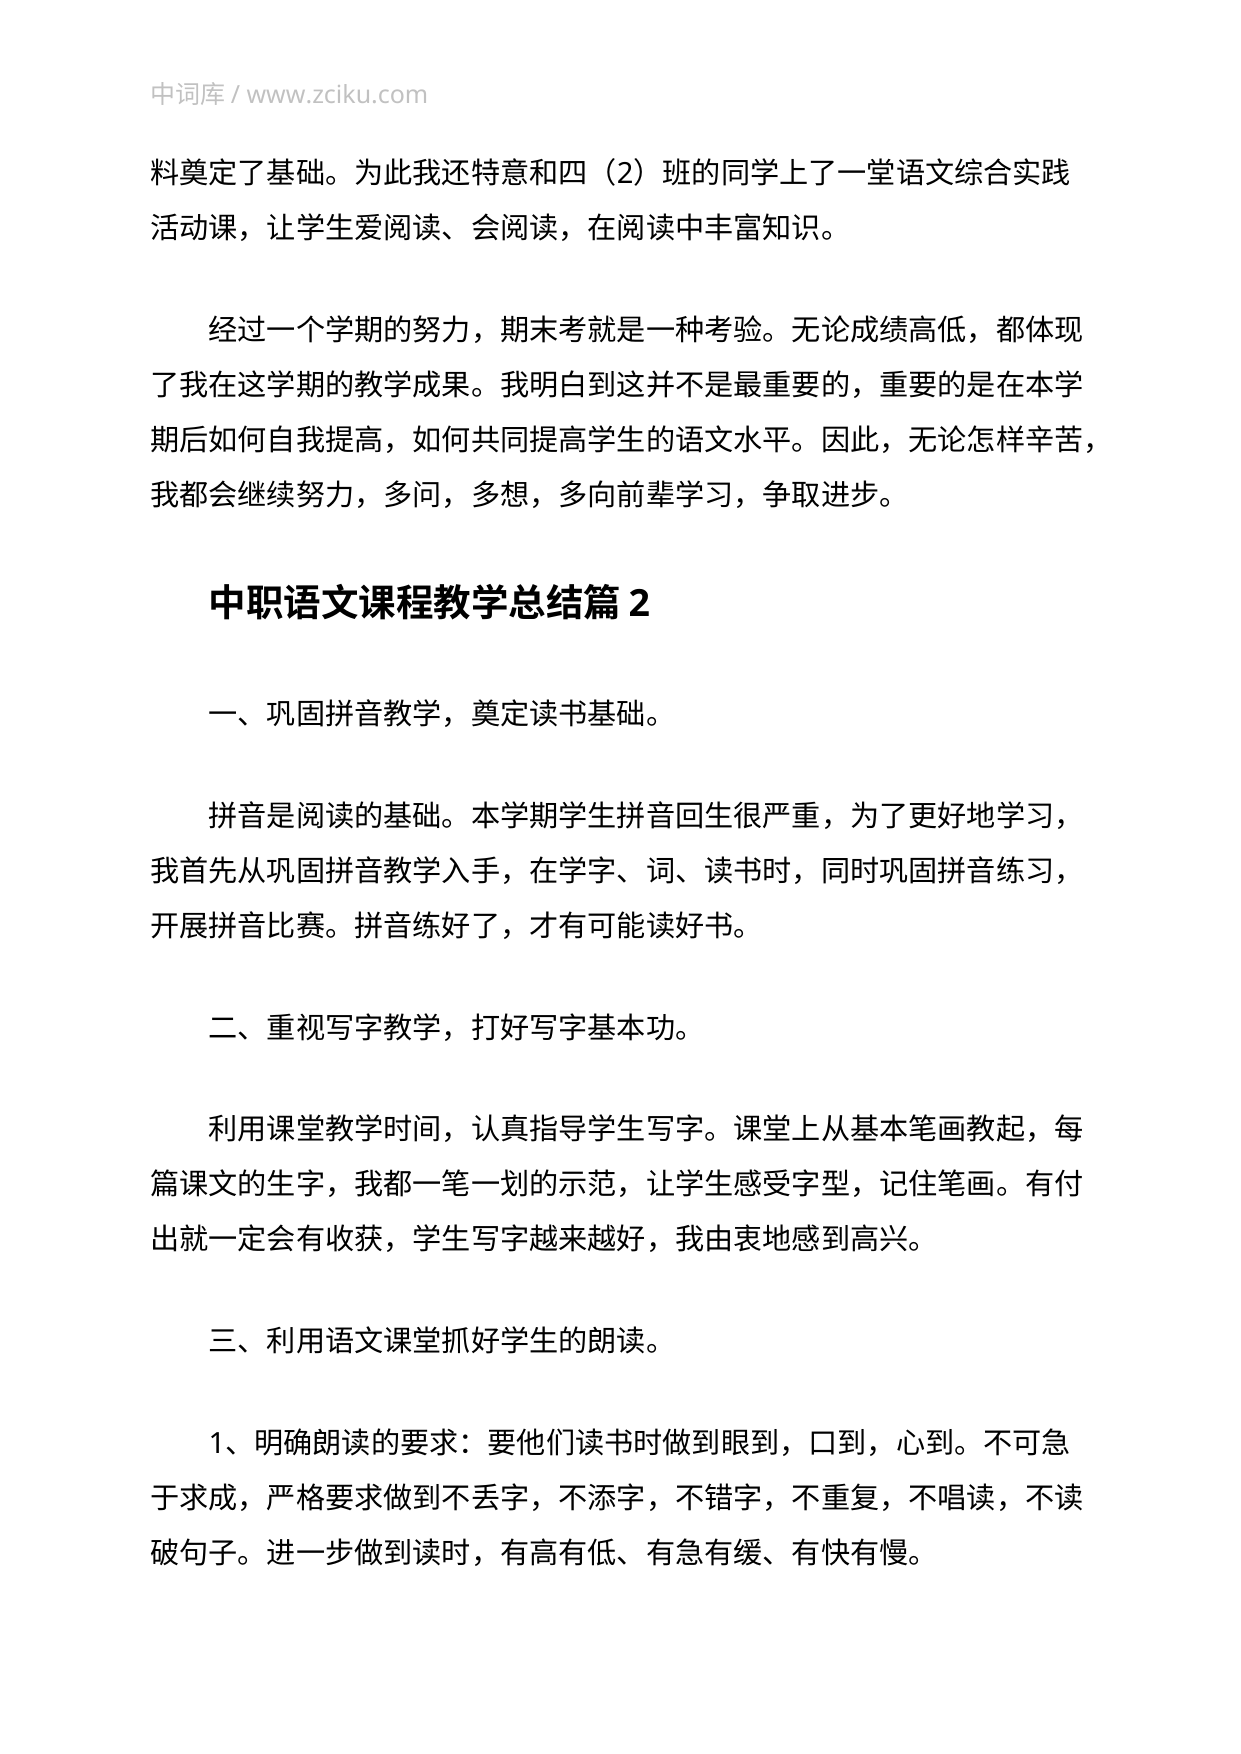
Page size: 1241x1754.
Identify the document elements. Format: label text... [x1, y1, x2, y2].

text 1、明确朗读的要求：要他们读书时做到眼到，口到，心到。不可急于求成，严格要求做到不丢字，不添字，不错字，不重复，不唱读，不读破句子。进一步做到读时，有高有低、有急有缓、有快有慢。 [150, 1419, 1090, 1571]
text 三、利用语文课堂抓好学生的朗读。 [150, 1317, 1090, 1360]
text 二、重视写字教学，打好写字基本功。 [150, 1004, 1090, 1046]
text 利用课堂教学时间，认真指导学生写字。课堂上从基本笔画教起，每篇课文的生字，我都一笔一划的示范，让学生感受字型，记住笔画。有付出就一定会有收获，学生写字越来越好，我由衷地感到高兴。 [150, 1106, 1090, 1258]
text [150, 150, 1090, 247]
text 拼音是阅读的基础。本学期学生拼音回生很严重，为了更好地学习，我首先从巩固拼音教学入手，在学字、词、读书时，同时巩固拼音练习，开展拼音比赛。拼音练好了，才有可能读好书。 [150, 793, 1090, 945]
text 一、巩固拼音教学，奠定读书基础。 [150, 691, 1090, 733]
text 经过一个学期的努力，期末考就是一种考验。无论成绩高低，都体现了我在这学期的教学成果。我明白到这并不是最重要的，重要的是在本学期后如何自我提高，如何共同提高学生的语文水平。因此，无论怎样辛苦，我都会继续努力，多问，多想，多向前辈学习，争取进步。 [150, 307, 1090, 514]
text 中职语文课程教学总结篇2 [150, 573, 1090, 628]
